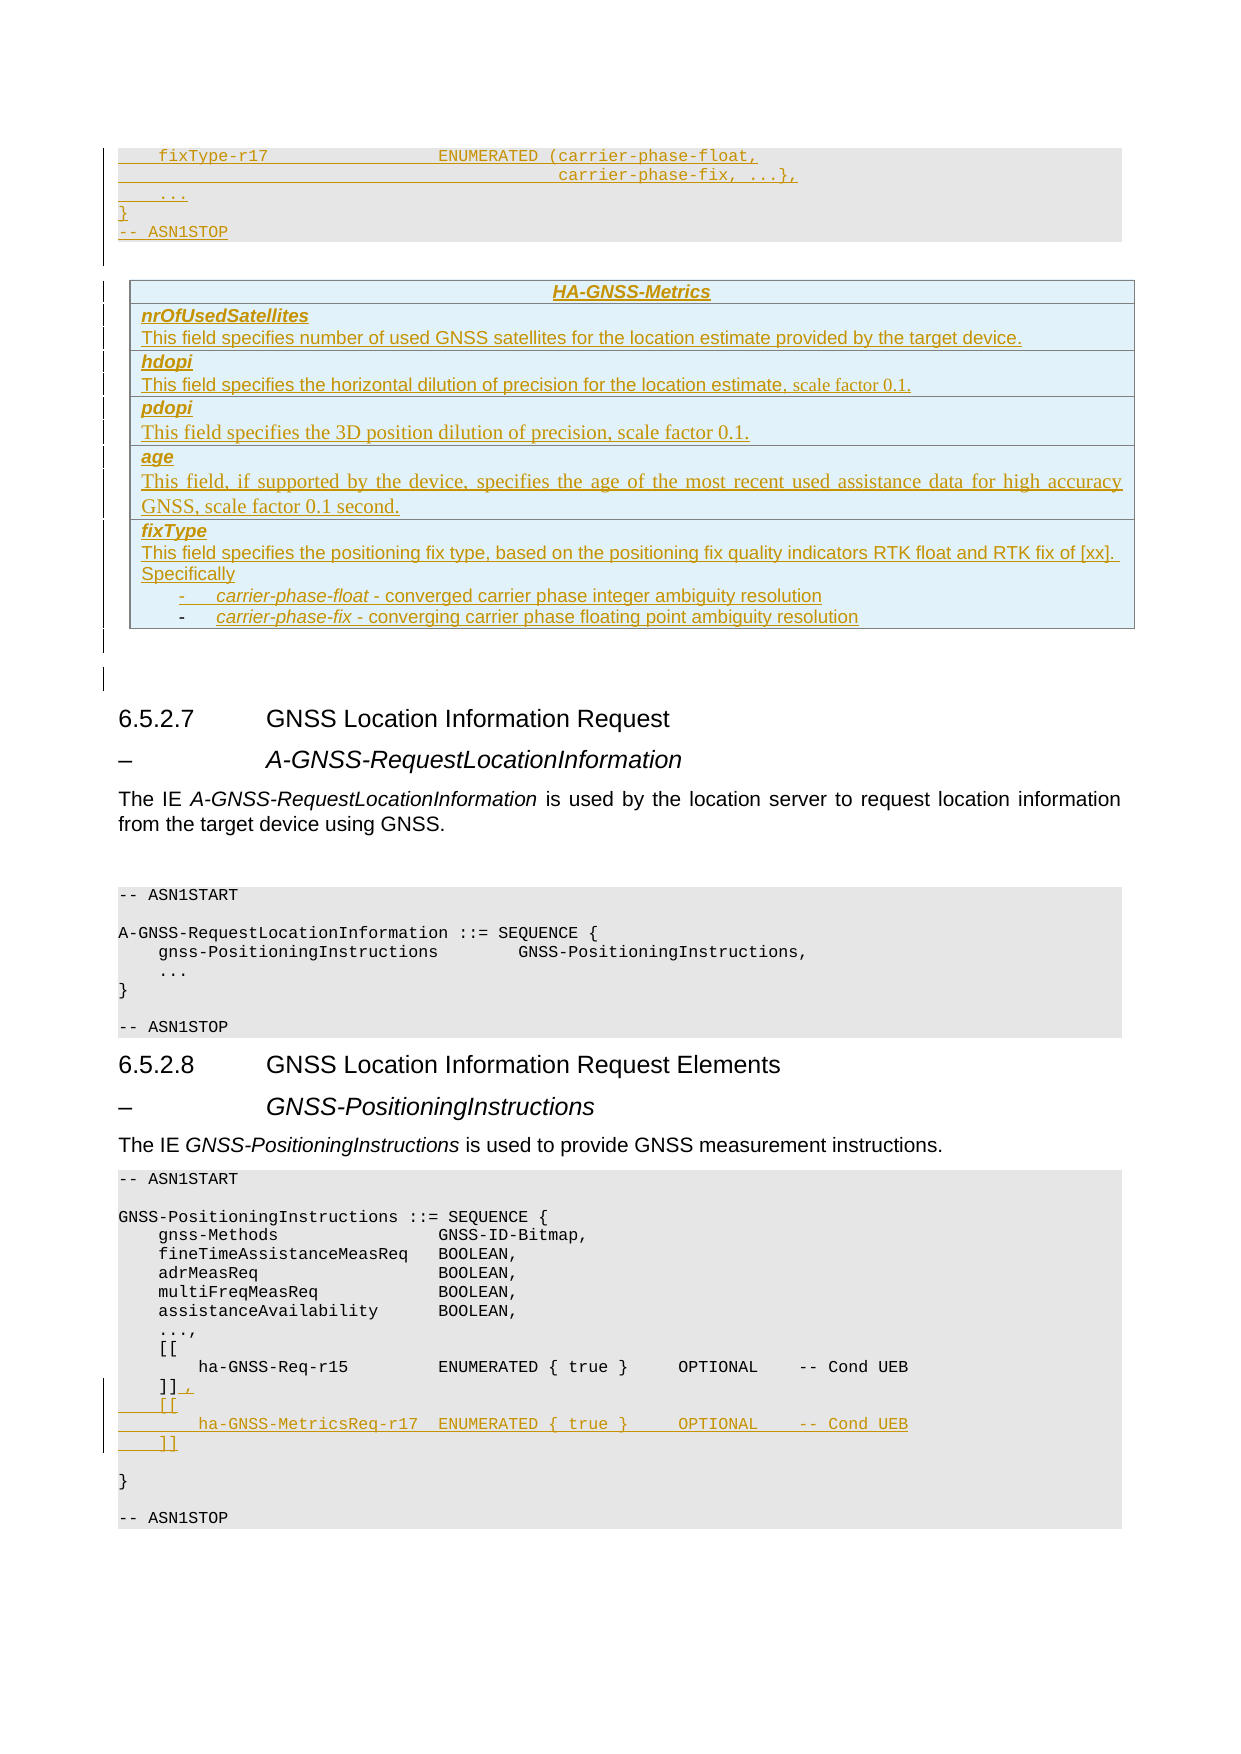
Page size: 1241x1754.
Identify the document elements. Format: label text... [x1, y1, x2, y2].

text adrMeasReq BOOLEAN, [118, 1265, 1122, 1283]
text ... [118, 962, 1122, 981]
text The IE A-GNSS-RequestLocationInformation is used by the location server to request location information from the target device using GNSS. [118, 787, 1122, 836]
text } [118, 981, 1122, 1000]
text 6.5.2.8 GNSS Location Information Request Elements [118, 1050, 1122, 1079]
text A-GNSS-RequestLocationInformation ::= SEQUENCE { [118, 925, 1122, 943]
text – GNSS-PositioningInstructions [118, 1092, 1122, 1120]
text -- ASN1STOP [118, 1510, 1122, 1529]
text GNSS-PositioningInstructions ::= SEQUENCE { [118, 1208, 1122, 1227]
text ..., [118, 1321, 1122, 1340]
text ]] [118, 1378, 1122, 1397]
text fineTimeAssistanceMeasReq BOOLEAN, [118, 1246, 1122, 1265]
text The IE GNSS-PositioningInstructions is used to provide GNSS measurement instructions. [118, 1133, 1122, 1157]
text gnss-PositioningInstructions GNSS-PositioningInstructions, [118, 943, 1122, 962]
text assistanceAvailability BOOLEAN, [118, 1302, 1122, 1321]
text } [118, 1472, 1122, 1491]
text 6.5.2.7 GNSS Location Information Request [118, 704, 1122, 733]
text ha-GNSS-Req-r15 ENUMERATED { true } OPTIONAL -- Cond UEB [118, 1359, 1122, 1378]
text multiFreqMeasReq BOOLEAN, [118, 1283, 1122, 1302]
text -- ASN1START [118, 1170, 1122, 1189]
text -- ASN1START [118, 887, 1122, 906]
text gnss-Methods GNSS-ID-Bitmap, [118, 1227, 1122, 1246]
text [[ [118, 1340, 1122, 1359]
text -- ASN1STOP [118, 1019, 1122, 1038]
text – A-GNSS-RequestLocationInformation [118, 745, 1122, 774]
